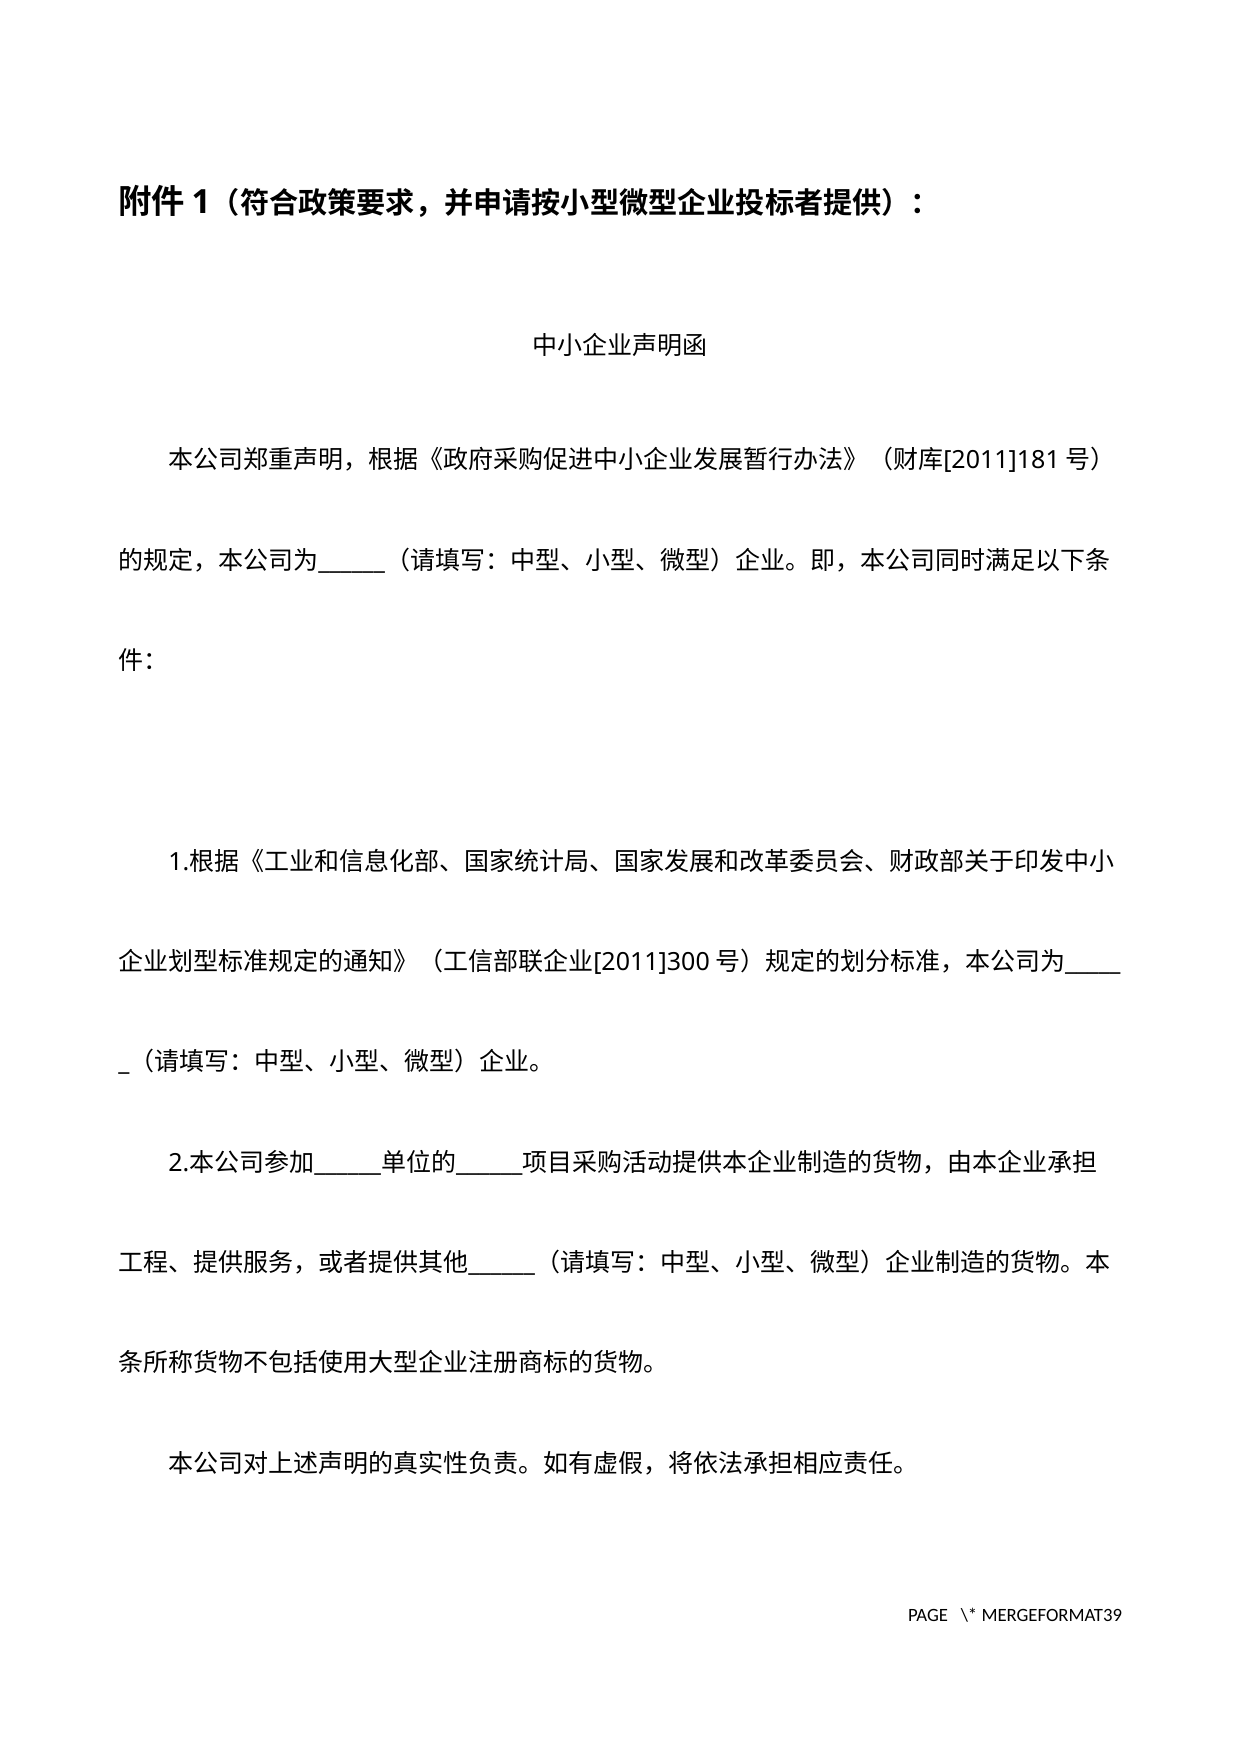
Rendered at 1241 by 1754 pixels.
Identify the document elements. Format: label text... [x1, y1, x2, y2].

text 附件1（符合政策要求，并申请按小型微型企业投标者提供）： [118, 166, 1122, 233]
text 中小企业声明函 [118, 311, 1122, 377]
text 本公司郑重声明，根据《政府采购促进中小企业发展暂行办法》（财库[2011]181号）的规定，本公司为______（请填写：中型、小型、微型）企业。即，本公司同时满足以下条件： 1.根据《工业和信息化部、国家统计局、国家发展和改革委员会、财政部关于印发中小企业划型标准规定的通知》（工信部联企业[2011]300号）规定的划分标准，本公司为______（请填写：中型、小型、微型）企业。 2.本公司参加______单位的______项目采购活动提供本企业制造的货物，由本企业承担工程、提供服务，或者提供其他______（请填写：中型、小型、微型）企业制造的货物。本条所称货物不包括使用大型企业注册商标的货物。 本公司对上述声明的真实性负责。如有虚假，将依法承担相应责任。 [118, 425, 1122, 1495]
